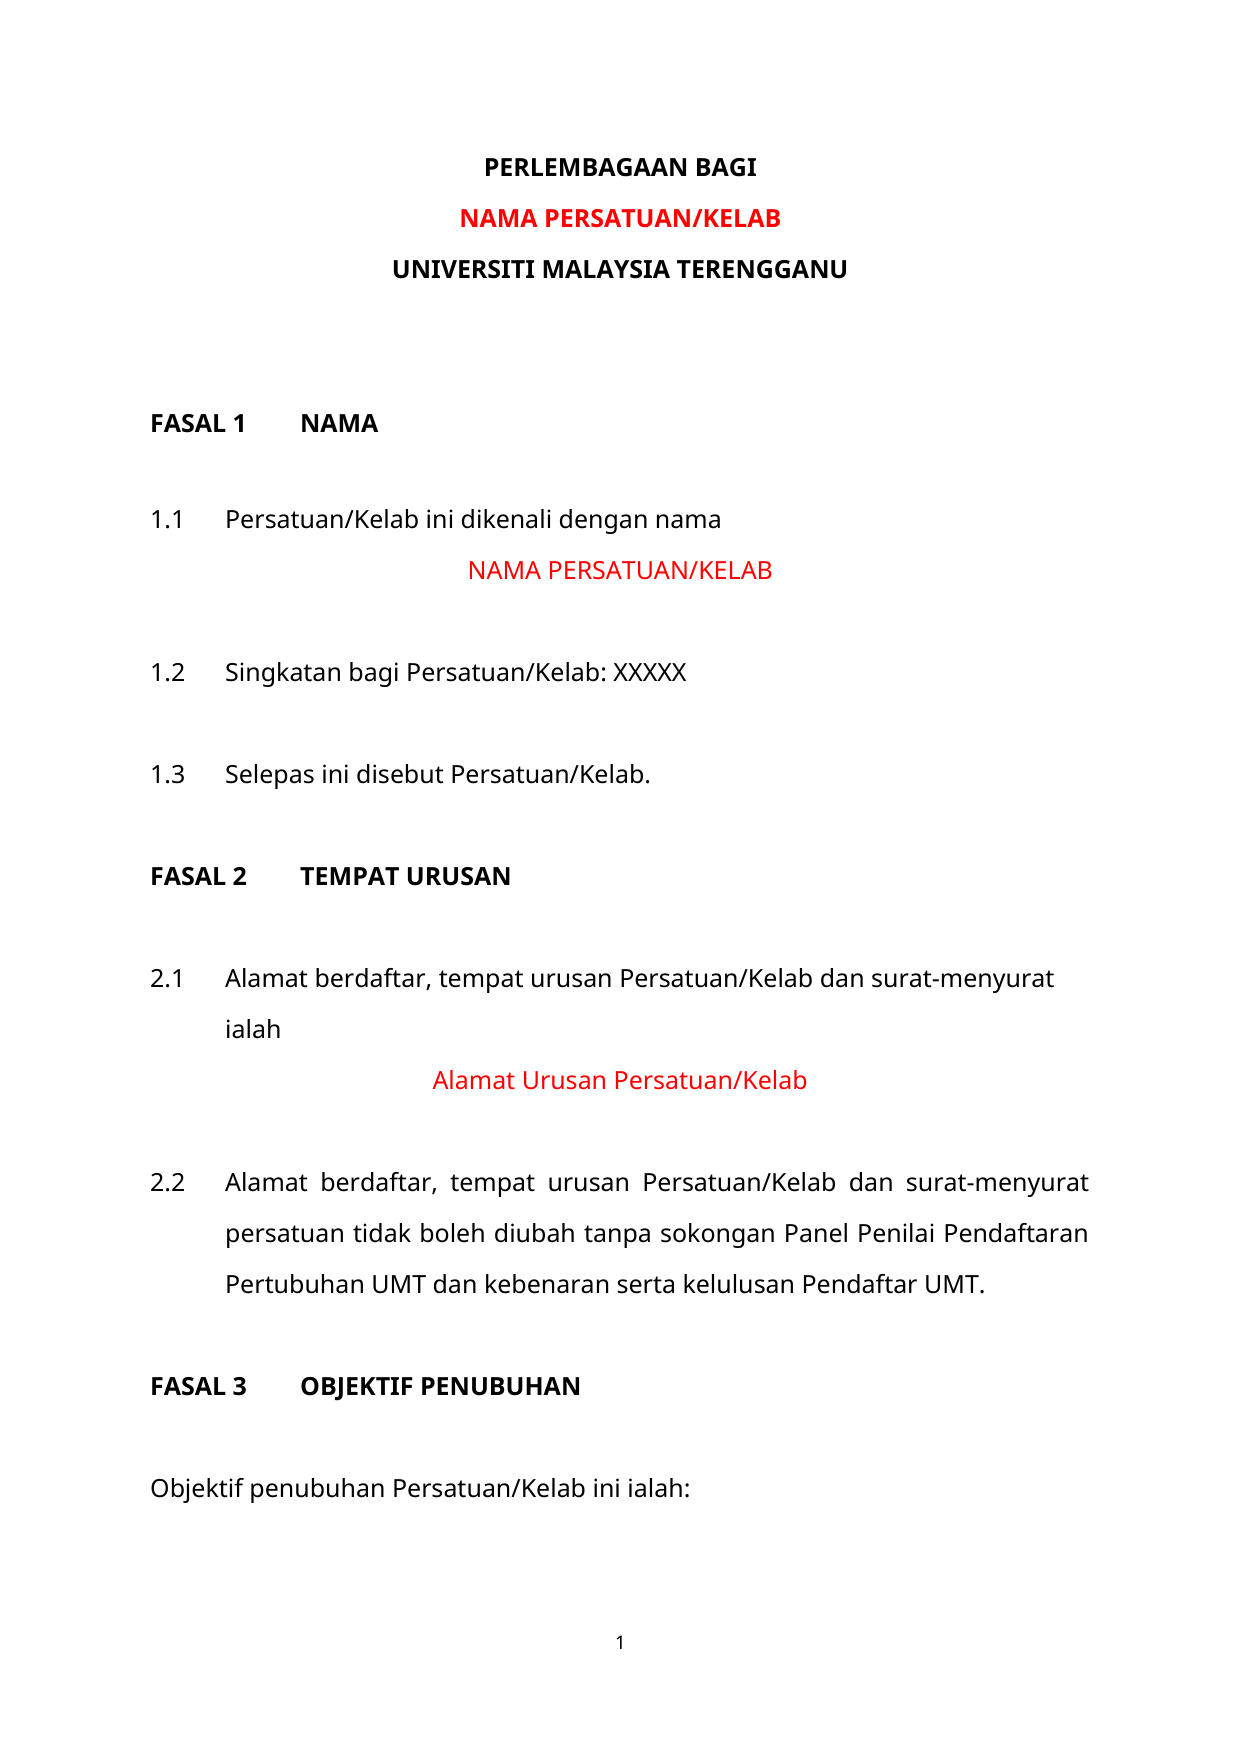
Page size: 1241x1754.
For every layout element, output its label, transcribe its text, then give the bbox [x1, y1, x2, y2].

text PERLEMBAGAAN BAGI [150, 150, 1090, 184]
list Alamat berdaftar, tempat urusan Persatuan/Kelab dan surat-menyurat ialah [150, 961, 1090, 1046]
text FASAL 3 OBJEKTIF PENUBUHAN [150, 1369, 1090, 1403]
text FASAL 1 NAMA [150, 405, 1090, 439]
text NAMA PERSATUAN/KELAB [150, 201, 1090, 235]
list Singkatan bagi Persatuan/Kelab: XXXXX [150, 654, 1090, 688]
text Objektif penubuhan Persatuan/Kelab ini ialah: [150, 1471, 1090, 1505]
text UNIVERSITI MALAYSIA TERENGGANU [150, 252, 1090, 286]
list Selepas ini disebut Persatuan/Kelab. [150, 756, 1090, 791]
text NAMA PERSATUAN/KELAB [150, 552, 1090, 586]
text FASAL 2 TEMPAT URUSAN [150, 858, 1090, 893]
list Persatuan/Kelab ini dikenali dengan nama [150, 501, 1090, 535]
text Alamat Urusan Persatuan/Kelab [150, 1063, 1090, 1097]
list Alamat berdaftar, tempat urusan Persatuan/Kelab dan surat-menyurat persatuan tidak boleh diubah tanpa sokongan Panel Penilai Pendaftaran Pertubuhan UMT dan kebenaran serta kelulusan Pendaftar UMT. [150, 1165, 1090, 1301]
